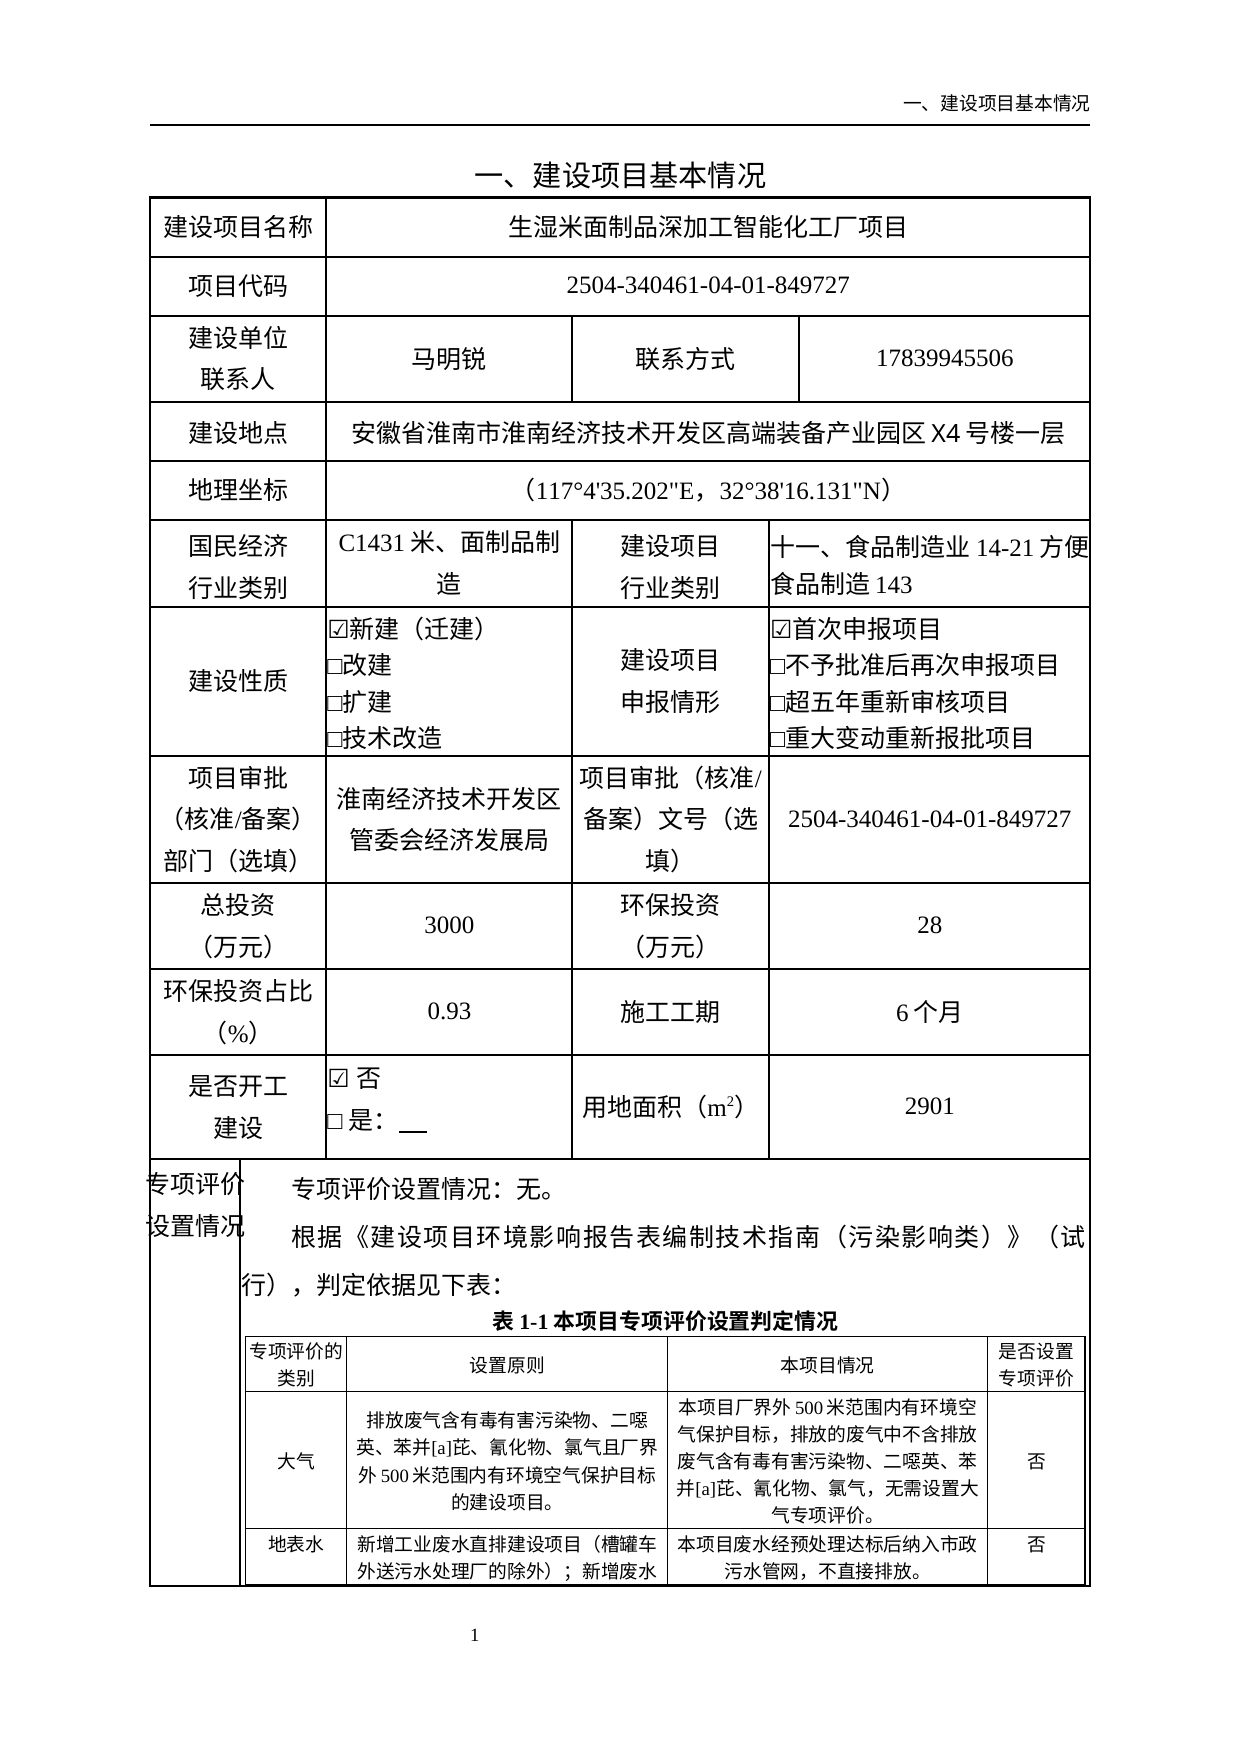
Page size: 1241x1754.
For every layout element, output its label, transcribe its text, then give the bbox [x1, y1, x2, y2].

table_cell 建设单位 联系人 [151, 317, 325, 401]
table_cell 联系方式 [573, 317, 798, 401]
subtitle 一、建设项目基本情况 [142, 150, 1098, 196]
table_header 生湿米面制品深加工智能化工厂项目 [327, 199, 1089, 256]
table_cell 建设项目 申报情形 [573, 608, 768, 754]
table_cell 总投资 （万元） [151, 884, 325, 968]
table_cell 建设地点 [151, 403, 325, 459]
table_cell 地理坐标 [151, 462, 325, 519]
table_cell （117°4'35.202"E，32°38'16.131"N） [327, 462, 1089, 519]
table_cell 项目审批 （核准/备案） 部门（选填） [151, 757, 325, 882]
table_cell C1431米、面制品制造 [327, 521, 571, 606]
table_cell 施工工期 [573, 970, 768, 1054]
table_cell 是否开工 建设 [151, 1056, 325, 1158]
table_cell 2901 [770, 1056, 1089, 1158]
table_cell ☑新建（迁建） □改建 □扩建 □技术改造 [327, 608, 571, 754]
table_cell 建设项目 行业类别 [573, 521, 768, 606]
table_cell 3000 [327, 884, 571, 968]
table_cell 淮南经济技术开发区管委会经济发展局 [327, 757, 571, 882]
table_cell ☑ 否 □ 是： [327, 1056, 571, 1158]
table_cell 0.93 [327, 970, 571, 1054]
table_cell 2504-340461-04-01-849727 [327, 258, 1089, 314]
table_cell 专项评价设置情况：无。 根据《建设项目环境影响报告表编制技术指南（污染影响类）》（试行），判定依据见下表： 表 1-1 本项目专项评价设置判定情况 [241, 1160, 1089, 1585]
table_cell 用地面积（m2） [573, 1056, 768, 1158]
table_cell 2504-340461-04-01-849727 [770, 757, 1089, 882]
table_cell 专项评价设置情况 [151, 1160, 239, 1585]
table_cell 环保投资占比（%） [151, 970, 325, 1054]
table_cell 项目代码 [151, 258, 325, 314]
table_cell 安徽省淮南市淮南经济技术开发区高端装备产业园区X4号楼一层 [327, 403, 1089, 459]
table_header 建设项目名称 [151, 199, 325, 256]
table_cell 6个月 [770, 970, 1089, 1054]
table_cell 17839945506 [800, 317, 1089, 401]
table_cell 建设性质 [151, 608, 325, 754]
table_cell 十一、食品制造业14-21方便食品制造143 [770, 521, 1089, 606]
table_cell 马明锐 [327, 317, 571, 401]
table_cell ☑首次申报项目 □不予批准后再次申报项目 □超五年重新审核项目 □重大变动重新报批项目 [770, 608, 1089, 754]
table_cell 国民经济 行业类别 [151, 521, 325, 606]
table_cell 28 [770, 884, 1089, 968]
table_cell 项目审批（核准/备案）文号（选填） [573, 757, 768, 882]
table_cell 环保投资 （万元） [573, 884, 768, 968]
